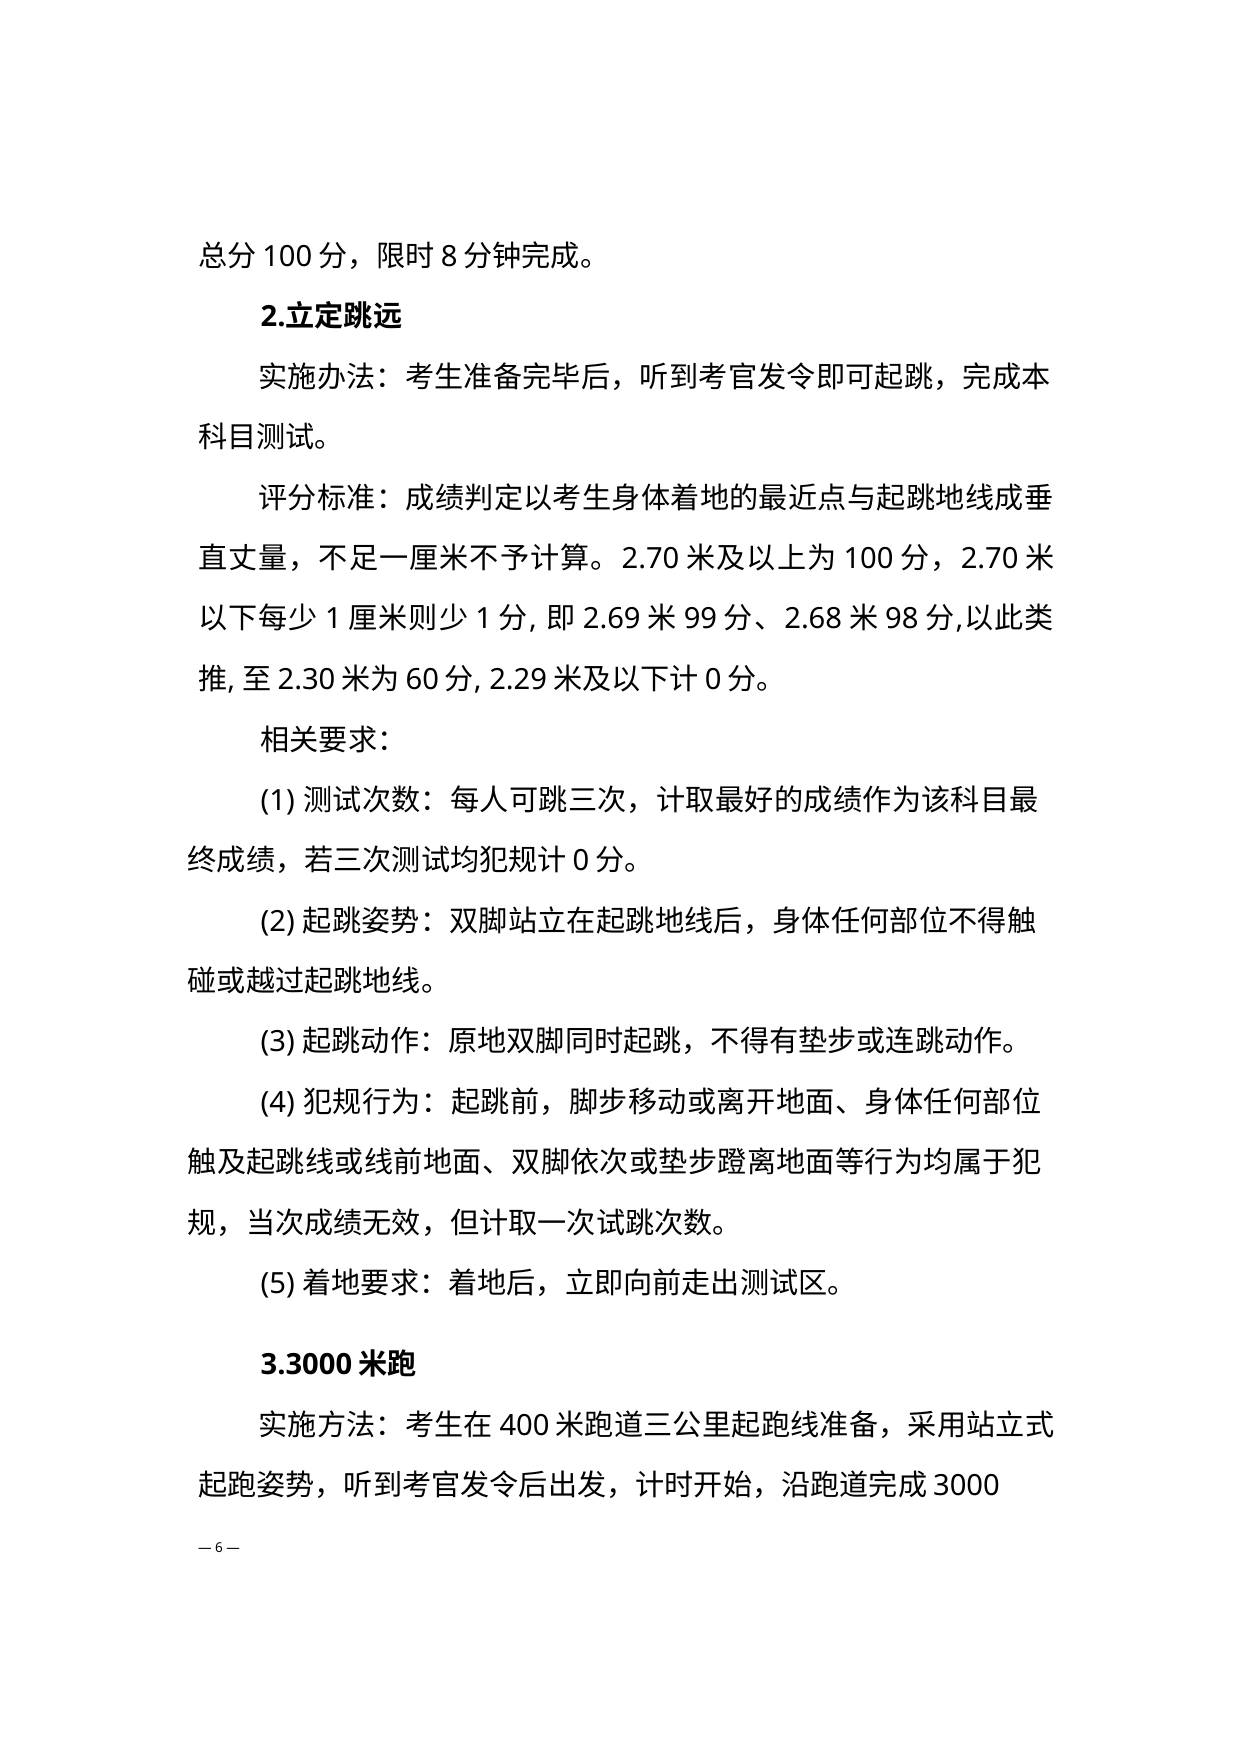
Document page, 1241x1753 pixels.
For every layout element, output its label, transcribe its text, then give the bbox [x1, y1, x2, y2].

text (3) 起跳动作：原地双脚同时起跳，不得有垫步或连跳动作。 [187, 1000, 1038, 1060]
text (2) 起跳姿势：双脚站立在起跳地线后，身体任何部位不得触碰或越过起跳地线。 [187, 879, 1038, 1000]
text 总分100分，限时8分钟完成。 [198, 214, 1055, 275]
text 相关要求： [260, 698, 1055, 758]
text 3.3000米跑 [260, 1323, 1055, 1383]
text 2.立定跳远 [260, 275, 1055, 335]
text 实施方法：考生在400米跑道三公里起跑线准备，采用站立式起跑姿势，听到考官发令后出发，计时开始，沿跑道完成3000 [198, 1383, 1055, 1504]
text (4) 犯规行为：起跳前，脚步移动或离开地面、身体任何部位触及起跳线或线前地面、双脚依次或垫步蹬离地面等行为均属于犯规，当次成绩无效，但计取一次试跳次数。 [187, 1060, 1042, 1242]
text — 6 — [198, 1537, 1055, 1556]
text (1) 测试次数：每人可跳三次，计取最好的成绩作为该科目最终成绩，若三次测试均犯规计0分。 [187, 758, 1040, 879]
text 评分标准：成绩判定以考生身体着地的最近点与起跳地线成垂直丈量，不足一厘米不予计算。2.70米及以上为100分，2.70米以下每少1厘米则少1分, 即2.69米99分、2.68米98分,以此类推, 至2.30米为60分, 2.29米及以下计0分。 [198, 456, 1055, 698]
text (5) 着地要求：着地后，立即向前走出测试区。 [260, 1242, 1055, 1302]
text 实施办法：考生准备完毕后，听到考官发令即可起跳，完成本科目测试。 [198, 335, 1053, 456]
